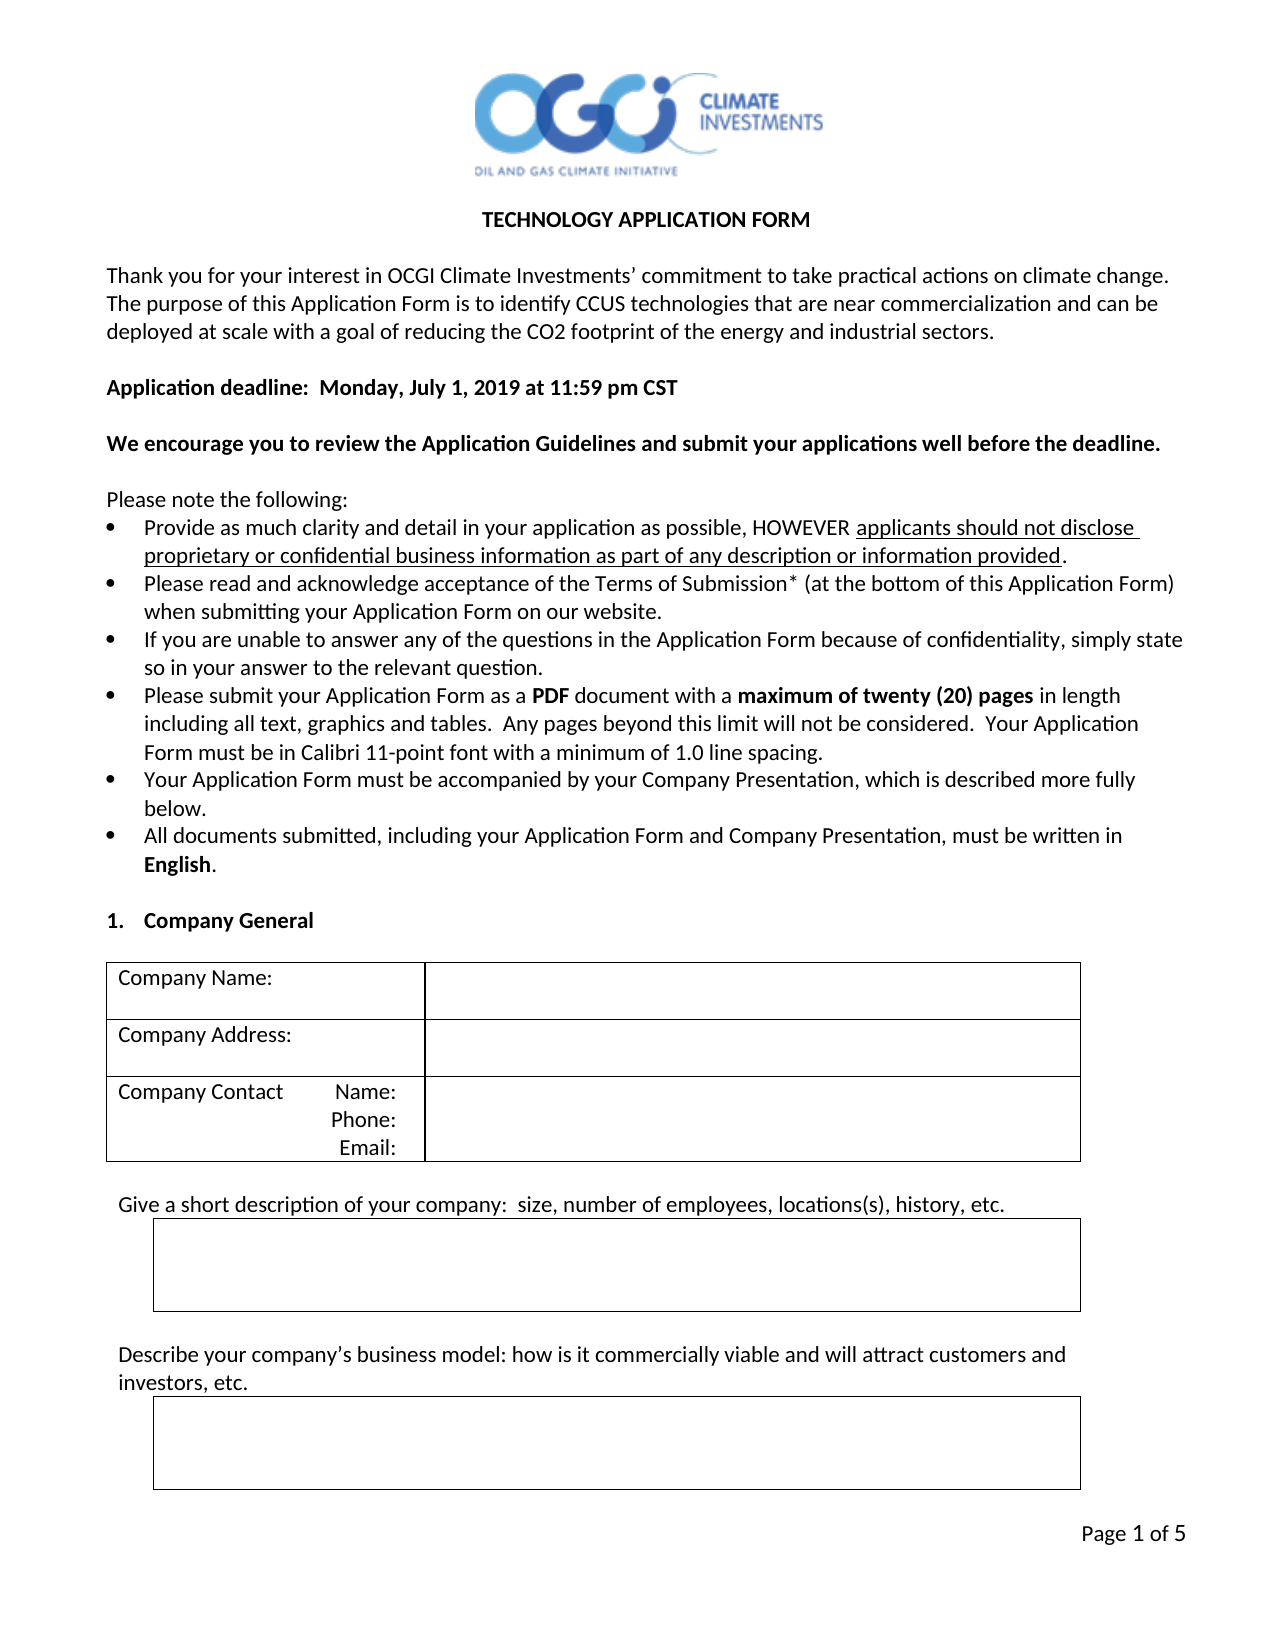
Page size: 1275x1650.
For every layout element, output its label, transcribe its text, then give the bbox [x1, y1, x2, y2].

table_cell [154, 1397, 1080, 1489]
list Your Application Form must be accompanied by your Company Presentation, which is described more fully below. [106, 766, 1186, 822]
table_header [426, 963, 1080, 1019]
text We encourage you to review the Application Guidelines and submit your applications well before the deadline. [106, 429, 1186, 457]
table_cell Company Contact Name: Phone: Email: [107, 1077, 424, 1161]
table_cell Give a short description of your company: size, number of employees, locations(s), history, etc. [107, 1162, 1081, 1218]
table_cell Company Address: [107, 1020, 424, 1076]
list Company General [106, 906, 1186, 934]
table_header Company Name: [107, 963, 424, 1019]
list If you are unable to answer any of the questions in the Application Form because of confidentiality, simply state so in your answer to the relevant question. [106, 626, 1186, 682]
table_cell [426, 1020, 1080, 1076]
list Provide as much clarity and detail in your application as possible, HOWEVER applicants should not disclose proprietary or confidential business information as part of any description or information provided. [106, 513, 1186, 569]
text Please note the following: [106, 485, 1186, 513]
picture [475, 73, 823, 178]
text Thank you for your interest in OCGI Climate Investments’ commitment to take practical actions on climate change. The purpose of this Application Form is to identify CCUS technologies that are near commercialization and can be deployed at scale with a goal of reducing the CO2 footprint of the energy and industrial sectors. [106, 261, 1186, 345]
text Application deadline: Monday, July 1, 2019 at 11:59 pm CST [106, 373, 1186, 401]
text TECHNOLOGY APPLICATION FORM [106, 205, 1186, 233]
list All documents submitted, including your Application Form and Company Presentation, must be written in English. [106, 822, 1186, 878]
table_cell [426, 1077, 1080, 1161]
table_cell [154, 1219, 1080, 1311]
list Please read and acknowledge acceptance of the Terms of Submission* (at the bottom of this Application Form) when submitting your Application Form on our website. [106, 569, 1186, 626]
list Please submit your Application Form as a PDF document with a maximum of twenty (20) pages in length including all text, graphics and tables. Any pages beyond this limit will not be considered. Your Application Form must be in Calibri 11-point font with a minimum of 1.0 line spacing. [106, 682, 1186, 766]
table_cell Describe your company’s business model: how is it commercially viable and will attract customers and investors, etc. [107, 1311, 1081, 1396]
